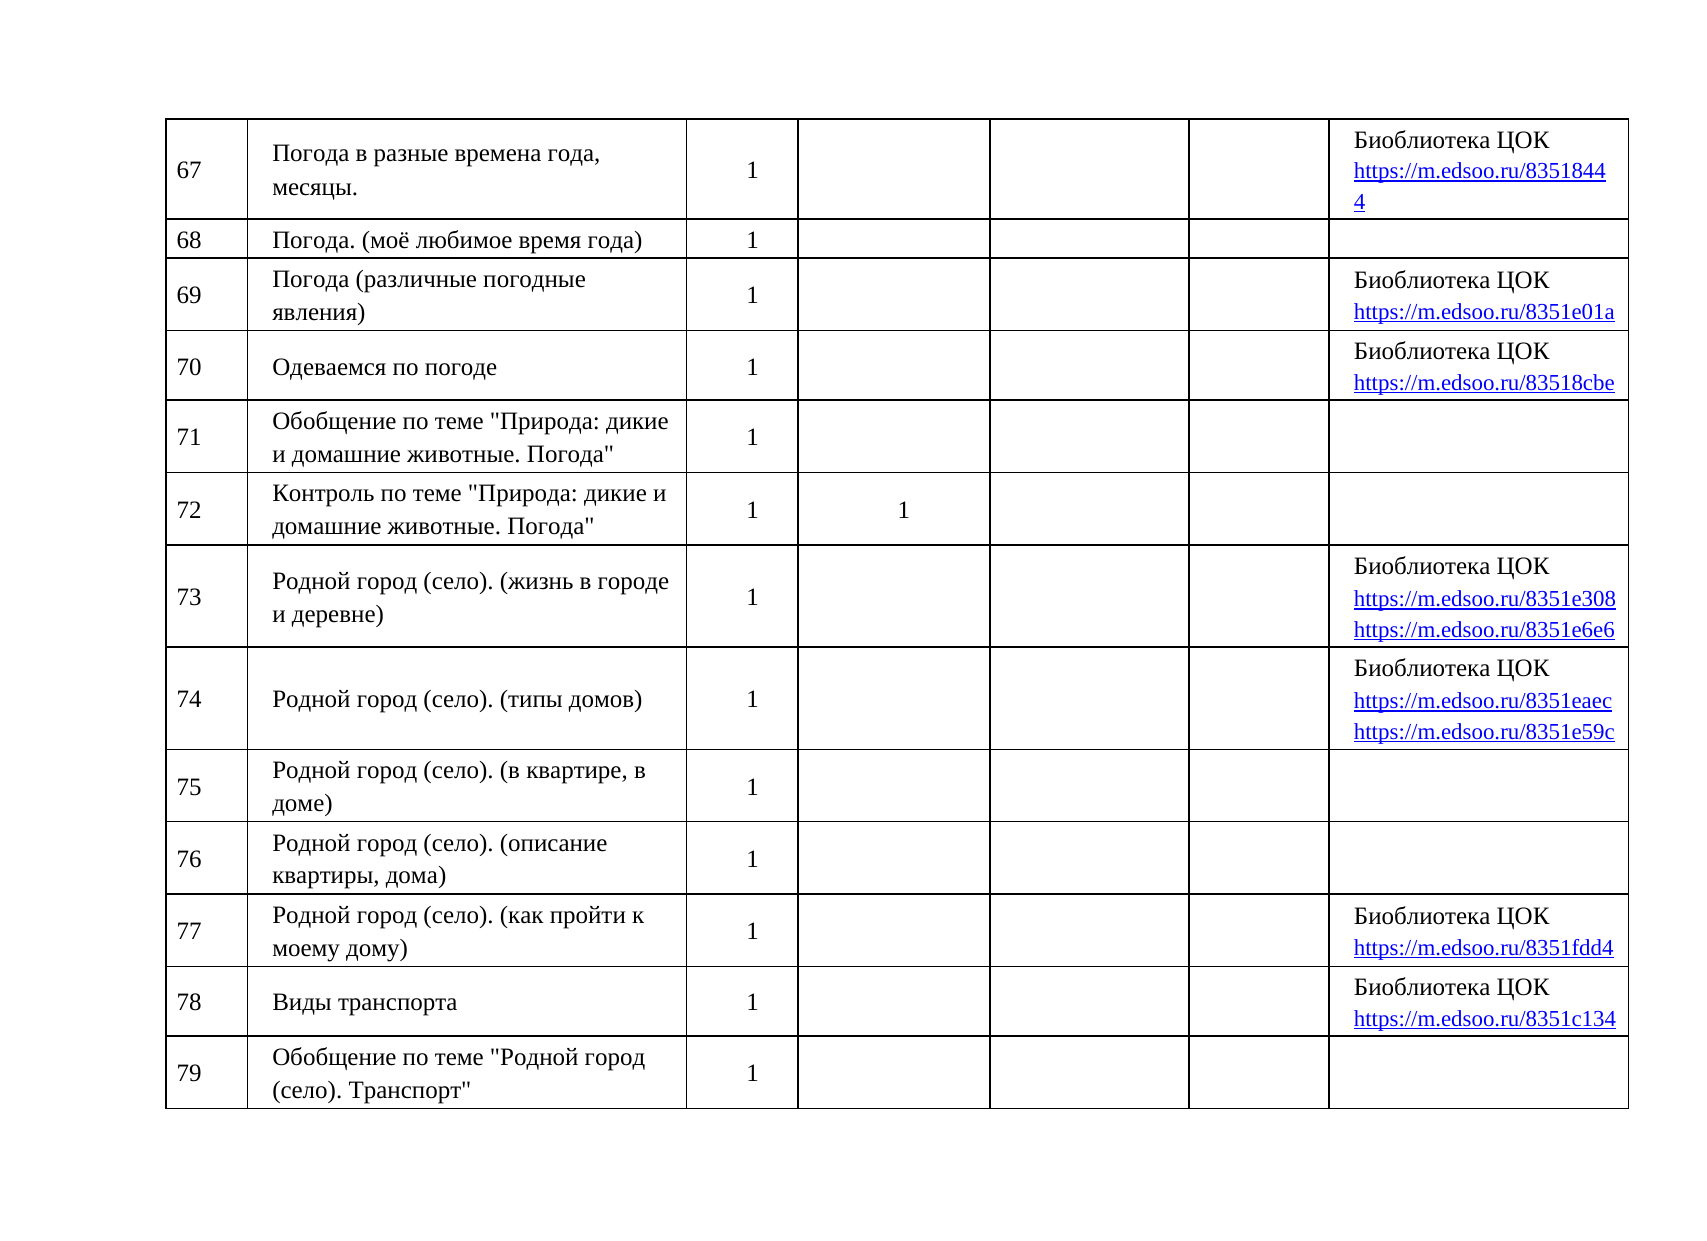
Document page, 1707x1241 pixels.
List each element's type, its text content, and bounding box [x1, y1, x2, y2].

table_cell Родной город (село). (как пройти к моему дому) [248, 895, 686, 966]
table_cell Биоблиотека ЦОК https://m.edsoo.ru/83518444 [1330, 120, 1628, 218]
table_cell Биоблиотека ЦОК https://m.edsoo.ru/83518cbe [1330, 331, 1628, 399]
table_cell 1 [687, 822, 797, 893]
table_cell [1330, 220, 1628, 257]
table_cell 1 [687, 473, 797, 544]
table_cell 68 [167, 220, 247, 257]
table_cell 70 [167, 331, 247, 399]
table_cell [799, 220, 989, 257]
table_cell [991, 967, 1188, 1035]
table_cell [799, 750, 989, 821]
table_cell Обобщение по теме "Родной город (село). Транспорт" [248, 1037, 686, 1108]
table_cell [1190, 895, 1328, 966]
table_cell [991, 750, 1188, 821]
table_cell 1 [687, 1037, 797, 1108]
table_cell [991, 546, 1188, 646]
table_cell Родной город (село). (жизнь в городе и деревне) [248, 546, 686, 646]
table_cell [991, 331, 1188, 399]
table_cell Одеваемся по погоде [248, 331, 686, 399]
table_cell 1 [687, 331, 797, 399]
table_cell Биоблиотека ЦОК https://m.edsoo.ru/8351e01a [1330, 259, 1628, 330]
table_cell [799, 648, 989, 748]
table_cell [991, 822, 1188, 893]
table_cell 78 [167, 967, 247, 1035]
table_cell 1 [687, 220, 797, 257]
table_cell 1 [687, 967, 797, 1035]
table_cell [799, 895, 989, 966]
table_cell [1190, 822, 1328, 893]
table_cell [799, 401, 989, 472]
table_cell [991, 220, 1188, 257]
table_cell [1330, 473, 1628, 544]
table_cell [799, 1037, 989, 1108]
table_cell 1 [687, 259, 797, 330]
table_cell [1190, 401, 1328, 472]
table_cell 1 [687, 120, 797, 218]
table_cell [991, 895, 1188, 966]
table_cell Биоблиотека ЦОК https://m.edsoo.ru/8351fdd4 [1330, 895, 1628, 966]
table_cell Биоблиотека ЦОК https://m.edsoo.ru/8351eaec https://m.edsoo.ru/8351e59c [1330, 648, 1628, 748]
table_cell 1 [799, 473, 989, 544]
table_cell Родной город (село). (описание квартиры, дома) [248, 822, 686, 893]
table_cell [1330, 1037, 1628, 1108]
table_cell [1190, 967, 1328, 1035]
table_cell Виды транспорта [248, 967, 686, 1035]
table_cell [1190, 259, 1328, 330]
table_cell Контроль по теме "Природа: дикие и домашние животные. Погода" [248, 473, 686, 544]
table_cell 79 [167, 1037, 247, 1108]
table_cell Погода (различные погодные явления) [248, 259, 686, 330]
table_cell 1 [687, 546, 797, 646]
table_cell 73 [167, 546, 247, 646]
table_cell [991, 401, 1188, 472]
table_cell [799, 967, 989, 1035]
table_cell Родной город (село). (в квартире, в доме) [248, 750, 686, 821]
table_cell [991, 259, 1188, 330]
table_cell [1330, 401, 1628, 472]
table_cell [991, 1037, 1188, 1108]
table_cell [1190, 750, 1328, 821]
table_cell Обобщение по теме "Природа: дикие и домашние животные. Погода" [248, 401, 686, 472]
table_cell [1190, 220, 1328, 257]
table_cell 71 [167, 401, 247, 472]
table_cell [991, 648, 1188, 748]
table_cell Погода в разные времена года, месяцы. [248, 120, 686, 218]
table_cell 1 [687, 648, 797, 748]
table_cell [1330, 822, 1628, 893]
table_cell [1190, 1037, 1328, 1108]
table_cell [799, 546, 989, 646]
table_cell [799, 822, 989, 893]
table_cell Биоблиотека ЦОК https://m.edsoo.ru/8351e308 https://m.edsoo.ru/8351e6e6 [1330, 546, 1628, 646]
table_cell [1330, 750, 1628, 821]
table_cell [991, 473, 1188, 544]
table_cell 1 [687, 750, 797, 821]
table_cell [799, 331, 989, 399]
table_cell [1190, 473, 1328, 544]
table_cell [799, 259, 989, 330]
table_cell 1 [687, 401, 797, 472]
table_cell Погода. (моё любимое время года) [248, 220, 686, 257]
table_cell Биоблиотека ЦОК https://m.edsoo.ru/8351c134 [1330, 967, 1628, 1035]
table_cell [1190, 648, 1328, 748]
table_cell [799, 120, 989, 218]
table_cell Родной город (село). (типы домов) [248, 648, 686, 748]
table_cell [991, 120, 1188, 218]
table_cell 75 [167, 750, 247, 821]
table_cell 74 [167, 648, 247, 748]
table_cell 76 [167, 822, 247, 893]
table_cell 67 [167, 120, 247, 218]
table_cell 77 [167, 895, 247, 966]
table_cell 69 [167, 259, 247, 330]
table_cell [1190, 120, 1328, 218]
table_cell [1190, 546, 1328, 646]
table_cell 1 [687, 895, 797, 966]
table_cell [1190, 331, 1328, 399]
table_cell 72 [167, 473, 247, 544]
